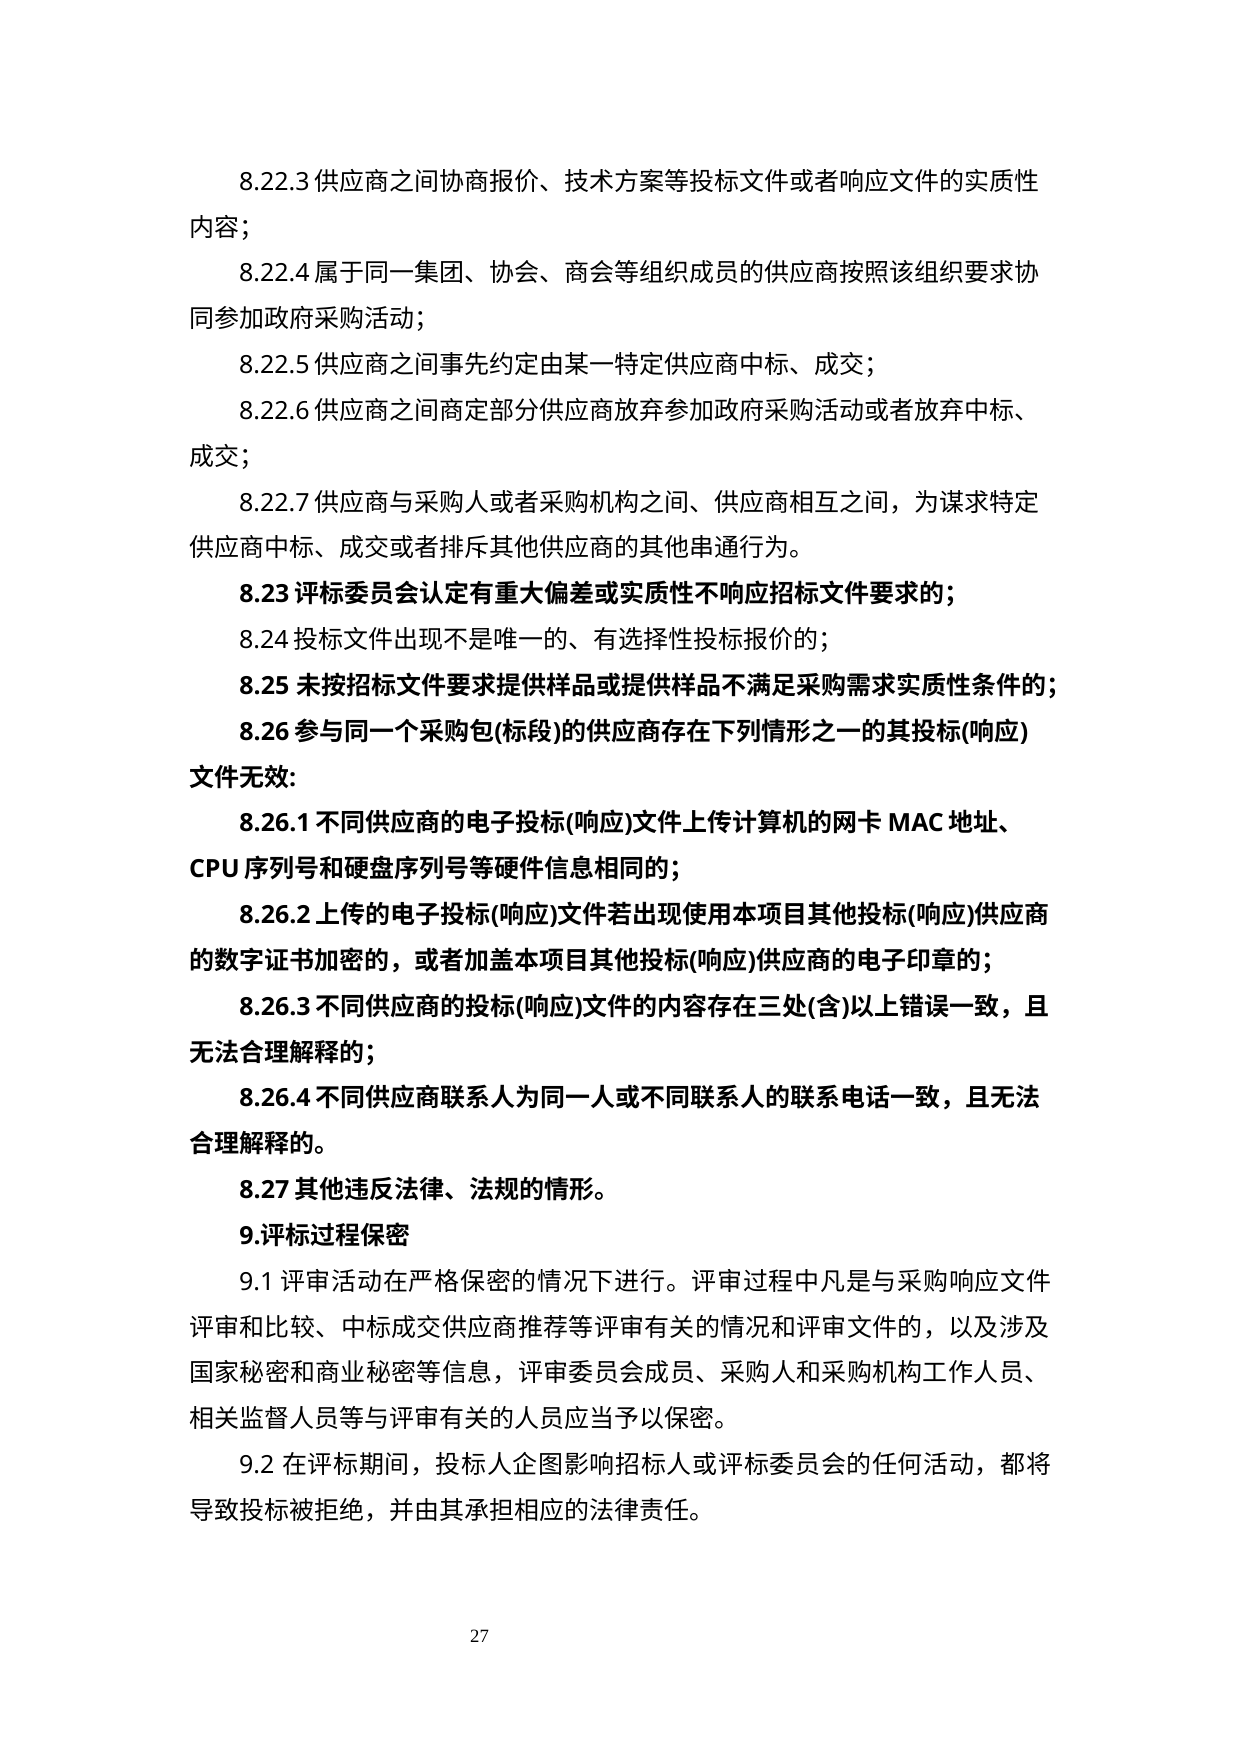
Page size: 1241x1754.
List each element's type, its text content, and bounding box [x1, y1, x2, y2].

text 9.2 在评标期间，投标人企图影响招标人或评标委员会的任何活动，都将导致投标被拒绝，并由其承担相应的法律责任。 [189, 1437, 1051, 1528]
text 8.22.4属于同一集团、协会、商会等组织成员的供应商按照该组织要求协同参加政府采购活动； [189, 245, 1051, 337]
text 8.22.3供应商之间协商报价、技术方案等投标文件或者响应文件的实质性内容； [189, 153, 1051, 245]
text 9.评标过程保密 [189, 1208, 1051, 1253]
text 8.23评标委员会认定有重大偏差或实质性不响应招标文件要求的； [189, 566, 1051, 612]
text 8.27其他违反法律、法规的情形。 [189, 1162, 1051, 1208]
text 8.25 未按招标文件要求提供样品或提供样品不满足采购需求实质性条件的； [189, 658, 1051, 703]
text 8.22.5供应商之间事先约定由某一特定供应商中标、成交； [189, 337, 1051, 383]
text 8.26.4不同供应商联系人为同一人或不同联系人的联系电话一致，且无法合理解释的。 [189, 1070, 1051, 1162]
text 8.22.6供应商之间商定部分供应商放弃参加政府采购活动或者放弃中标、成交； [189, 383, 1051, 474]
text 8.26.3不同供应商的投标(响应)文件的内容存在三处(含)以上错误一致，且无法合理解释的； [189, 978, 1051, 1070]
text 9.1评审活动在严格保密的情况下进行。评审过程中凡是与采购响应文件评审和比较、中标成交供应商推荐等评审有关的情况和评审文件的，以及涉及国家秘密和商业秘密等信息，评审委员会成员、采购人和采购机构工作人员、相关监督人员等与评审有关的人员应当予以保密。 [189, 1253, 1051, 1437]
text 8.24投标文件出现不是唯一的、有选择性投标报价的； [189, 612, 1051, 658]
text 8.26.2上传的电子投标(响应)文件若出现使用本项目其他投标(响应)供应商的数字证书加密的，或者加盖本项目其他投标(响应)供应商的电子印章的； [189, 887, 1051, 978]
text 8.22.7供应商与采购人或者采购机构之间、供应商相互之间，为谋求特定供应商中标、成交或者排斥其他供应商的其他串通行为。 [189, 474, 1051, 566]
text 8.26.1不同供应商的电子投标(响应)文件上传计算机的网卡MAC地址、CPU序列号和硬盘序列号等硬件信息相同的； [189, 795, 1051, 887]
text 8.26参与同一个采购包(标段)的供应商存在下列情形之一的其投标(响应)文件无效: [189, 703, 1051, 795]
